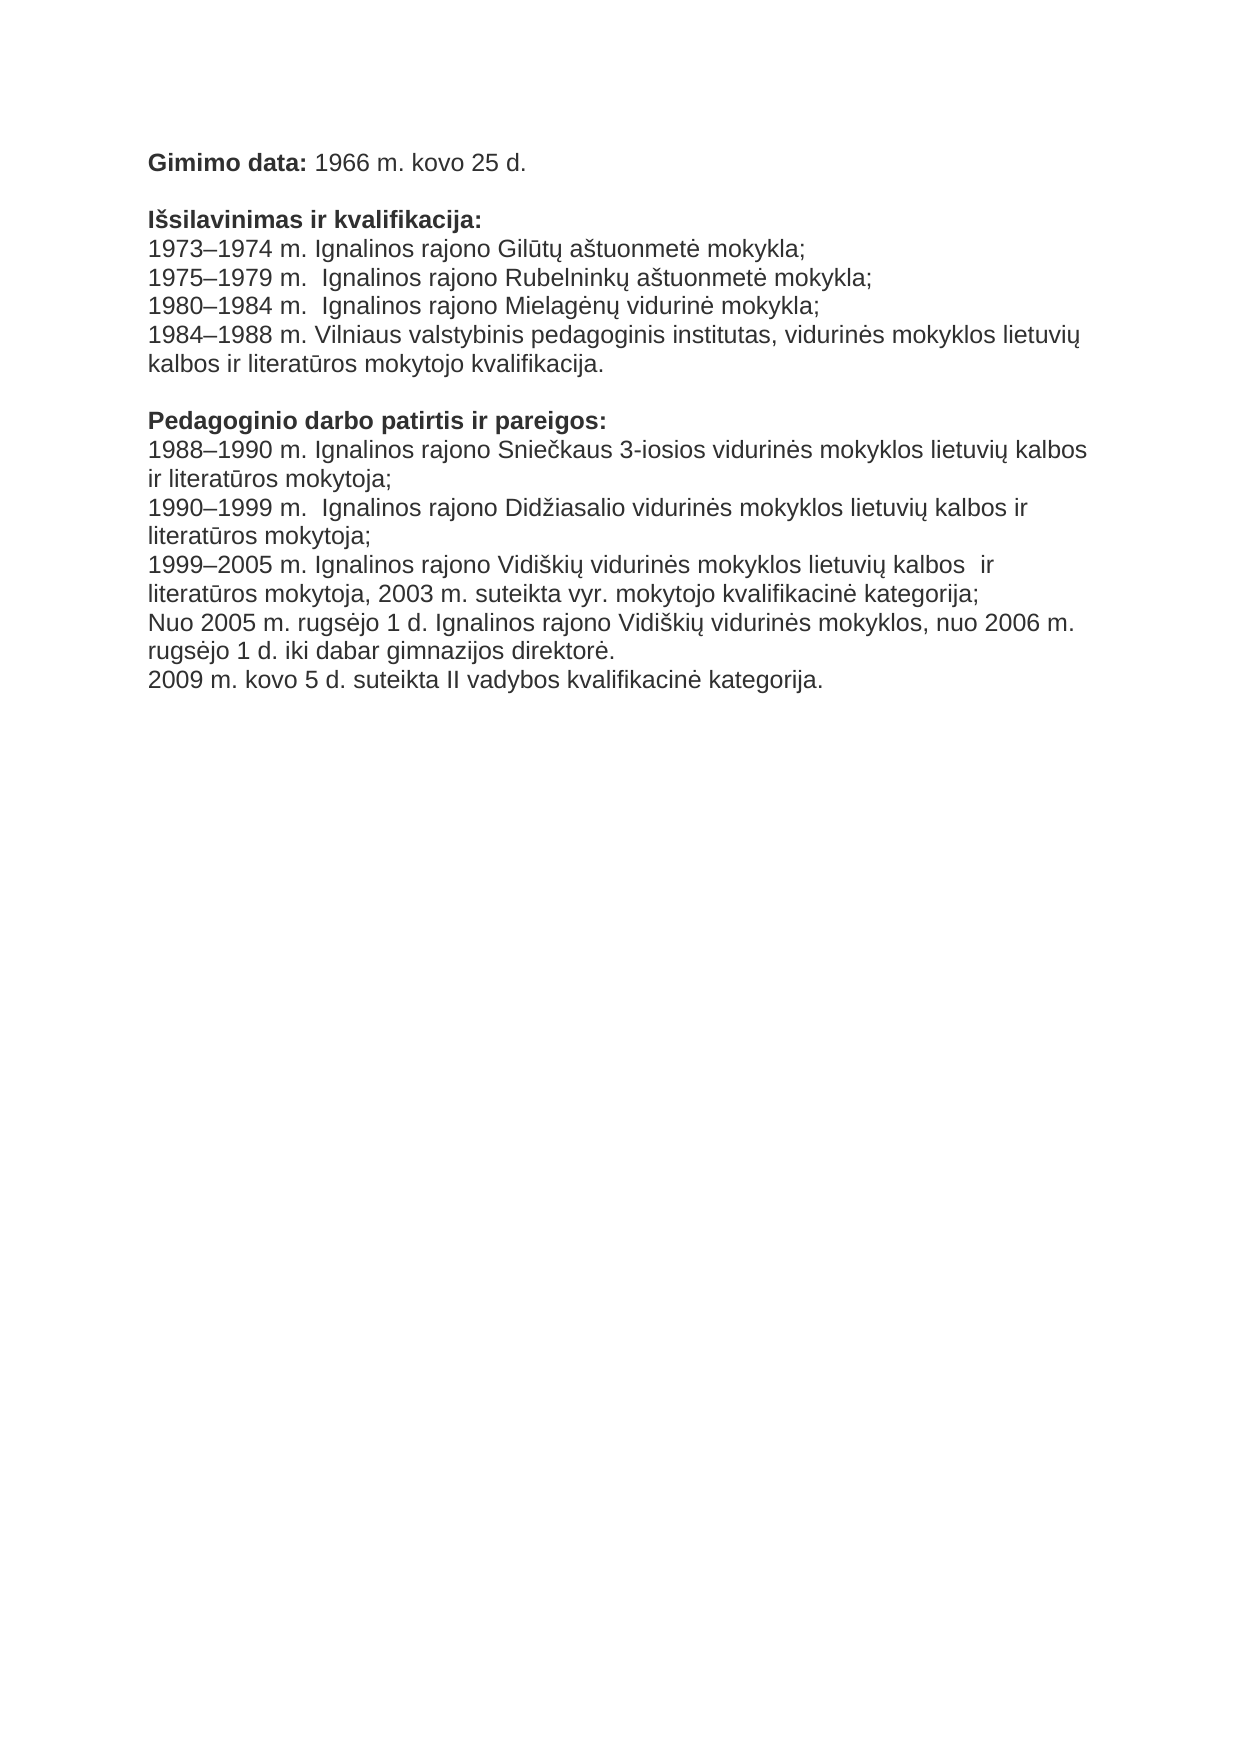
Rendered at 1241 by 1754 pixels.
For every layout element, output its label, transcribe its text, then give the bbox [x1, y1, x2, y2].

text 2009 m. kovo 5 d. suteikta II vadybos kvalifikacinė kategorija. [148, 665, 1093, 694]
text Gimimo data: 1966 m. kovo 25 d. Išsilavinimas ir kvalifikacija: 1973–1974 m. Ignalinos rajono Gilūtų aštuonmetė mokykla; 1975–1979 m. Ignalinos rajono Rubelninkų aštuonmetė mokykla; 1980–1984 m. Ignalinos rajono Mielagėnų vidurinė mokykla; 1984–1988 m. Vilniaus valstybinis pedagoginis institutas, vidurinės mokyklos lietuvių kalbos ir literatūros mokytojo kvalifikacija. Pedagoginio darbo patirtis ir pareigos: 1988–1990 m. Ignalinos rajono Sniečkaus 3-iosios vidurinės mokyklos lietuvių kalbos ir literatūros mokytoja; 1990–1999 m. Ignalinos rajono Didžiasalio vidurinės mokyklos lietuvių kalbos ir literatūros mokytoja; 1999–2005 m. Ignalinos rajono Vidiškių vidurinės mokyklos lietuvių kalbos ir literatūros mokytoja, 2003 m. suteikta vyr. mokytojo kvalifikacinė kategorija; Nuo 2005 m. rugsėjo 1 d. Ignalinos rajono Vidiškių vidurinės mokyklos, nuo 2006 m. rugsėjo 1 d. iki dabar gimnazijos direktorė. [148, 148, 1093, 665]
